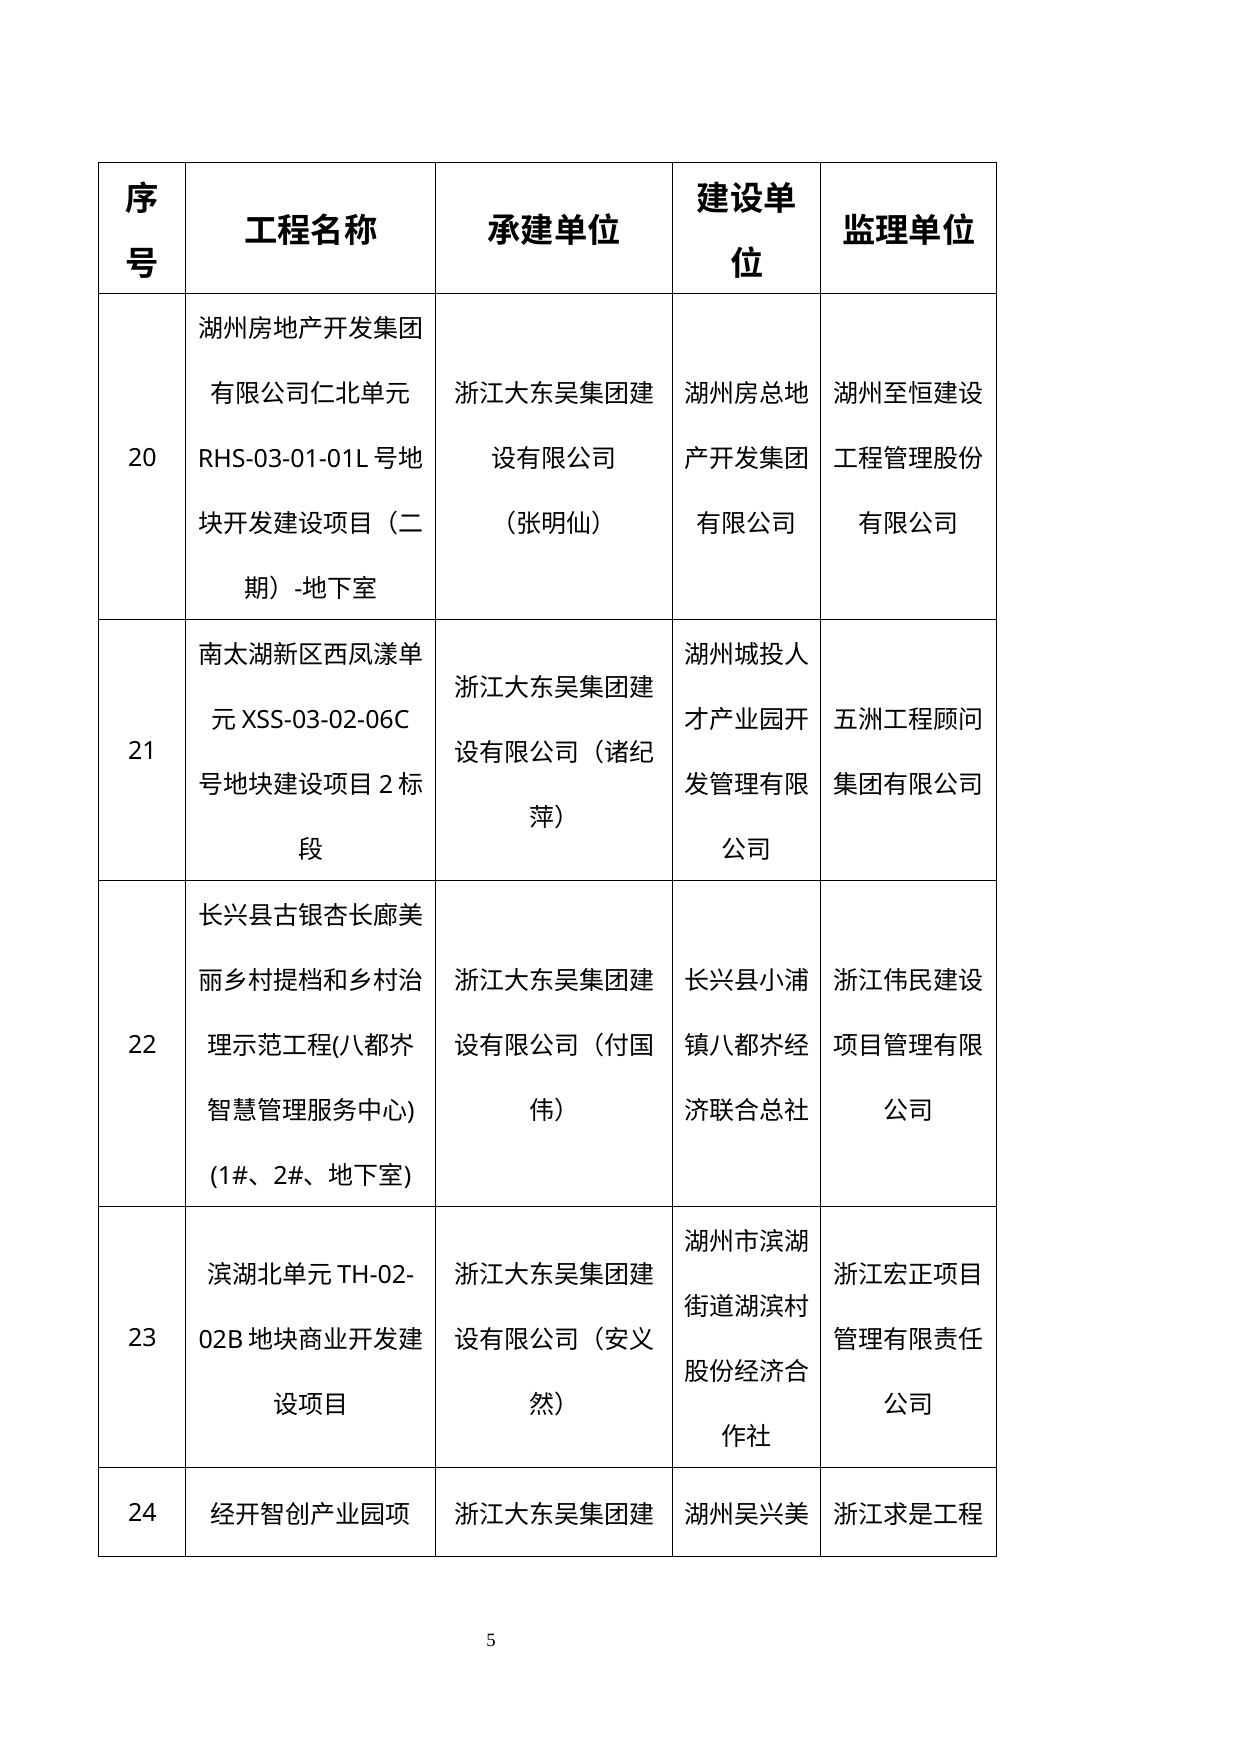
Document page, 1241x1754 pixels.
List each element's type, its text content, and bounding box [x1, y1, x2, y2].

table_cell 23 [99, 1207, 185, 1467]
table_cell 湖州城投人才产业园开发管理有限公司 [673, 620, 820, 880]
table_header 监理单位 [821, 163, 996, 293]
table_header 承建单位 [436, 163, 672, 293]
table_cell 滨湖北单元TH-02-02B地块商业开发建设项目 [186, 1207, 435, 1467]
table_cell 24 [99, 1468, 185, 1556]
table_cell 五洲工程顾问集团有限公司 [821, 620, 996, 880]
table_cell 浙江宏正项目管理有限责任公司 [821, 1207, 996, 1467]
table_header 建设单位 [673, 163, 820, 293]
table_cell 湖州至恒建设工程管理股份有限公司 [821, 294, 996, 619]
table_cell 浙江大东吴集团建设有限公司（付国伟） [436, 881, 672, 1206]
table_cell 南太湖新区西凤漾单元XSS-03-02-06C号地块建设项目2标段 [186, 620, 435, 880]
table_cell 湖州房总地产开发集团有限公司 [673, 294, 820, 619]
table_cell 浙江伟民建设项目管理有限公司 [821, 881, 996, 1206]
table_cell 湖州市滨湖街道湖滨村股份经济合作社 [673, 1207, 820, 1467]
table_cell 21 [99, 620, 185, 880]
table_header 工程名称 [186, 163, 435, 293]
table_cell 浙江求是工程咨询监理有限公司 [821, 1468, 996, 1556]
table_cell 浙江大东吴集团建设有限公司（安义然） [436, 1207, 672, 1467]
table_header 序号 [99, 163, 185, 293]
table_cell 长兴县古银杏长廊美丽乡村提档和乡村治理示范工程(八都岕智慧管理服务中心)(1#、2#、地下室) [186, 881, 435, 1206]
table_cell 浙江大东吴集团建设有限公司（王利佳） [436, 1468, 672, 1556]
table_cell 经开智创产业园项目-综合楼 [186, 1468, 435, 1556]
table_cell 浙江大东吴集团建设有限公司 （张明仙） [436, 294, 672, 619]
table_cell 22 [99, 881, 185, 1206]
table_cell 湖州吴兴美妆小镇建设管理有限公司 [673, 1468, 820, 1556]
table_cell 湖州房地产开发集团有限公司仁北单元RHS-03-01-01L号地块开发建设项目（二期）-地下室 [186, 294, 435, 619]
table_cell 20 [99, 294, 185, 619]
table_cell 长兴县小浦镇八都岕经济联合总社 [673, 881, 820, 1206]
table_cell 浙江大东吴集团建设有限公司（诸纪萍） [436, 620, 672, 880]
